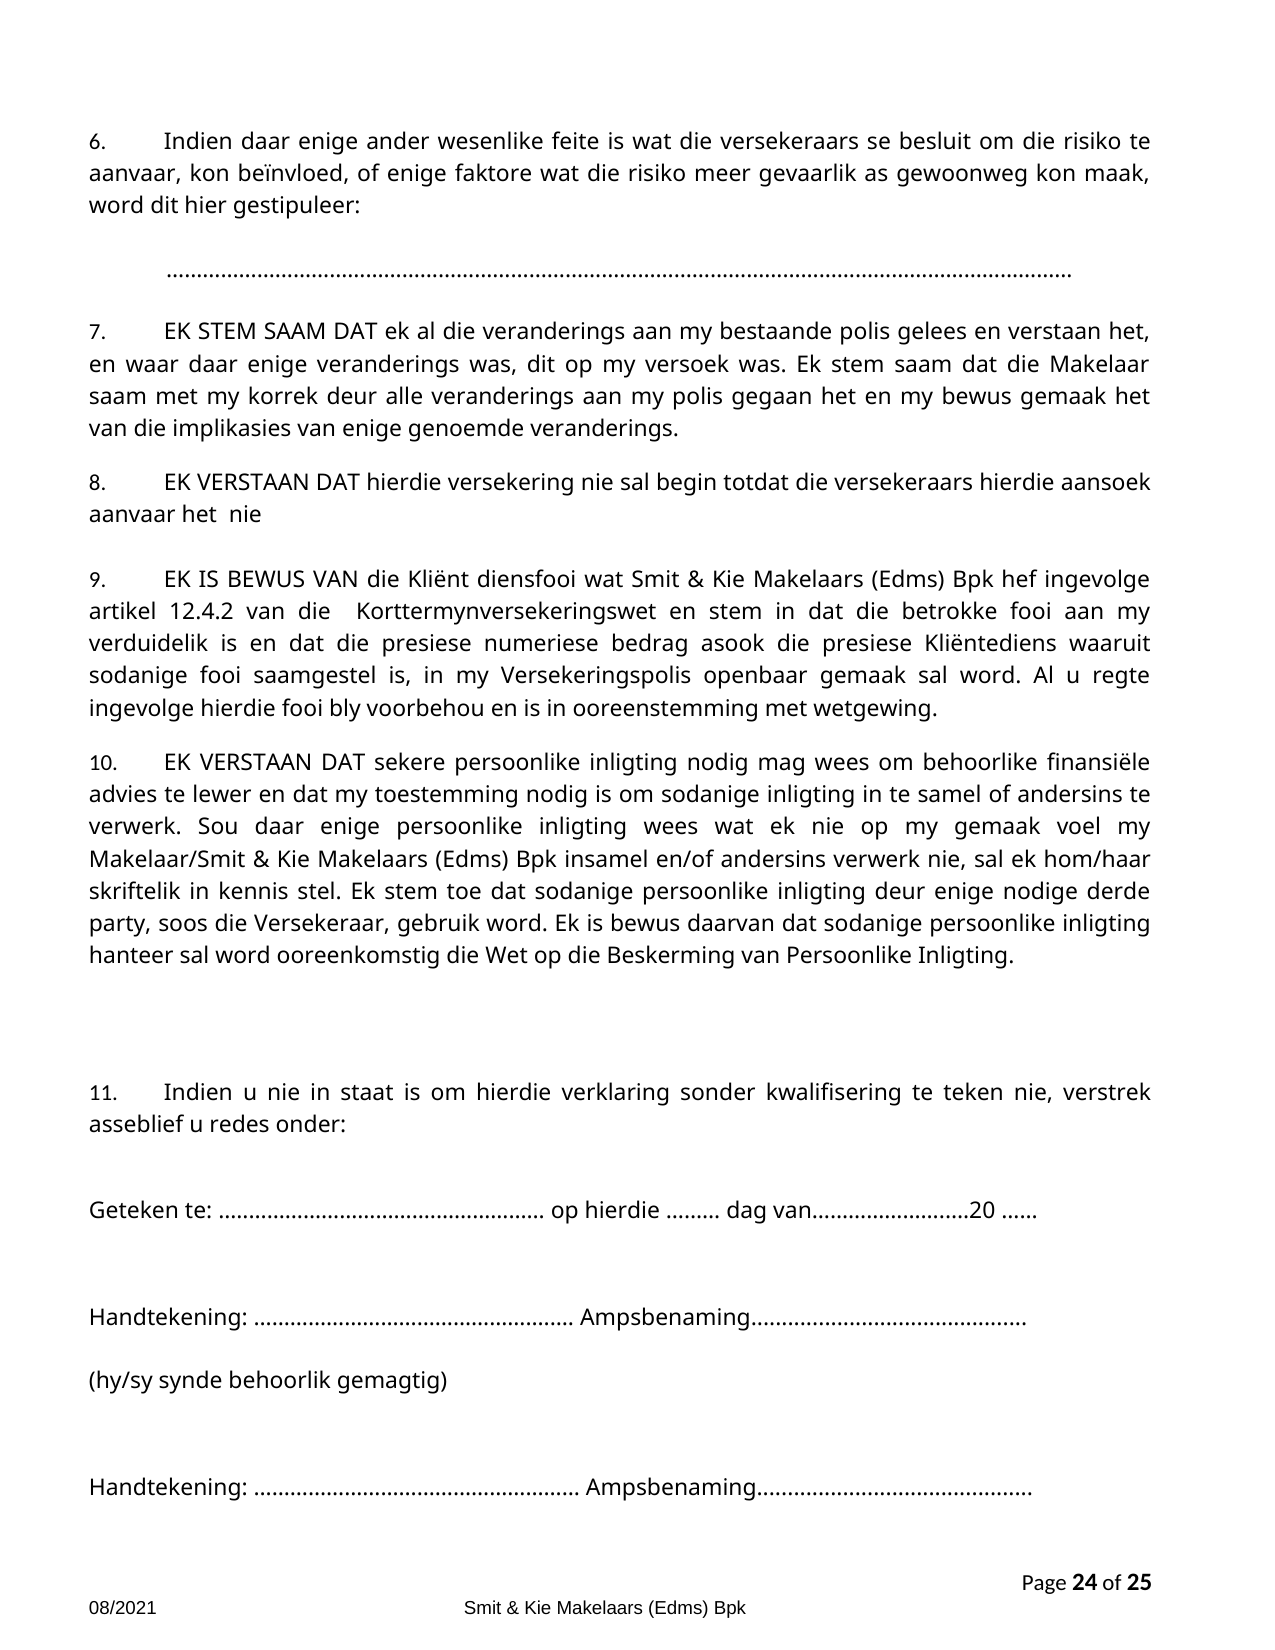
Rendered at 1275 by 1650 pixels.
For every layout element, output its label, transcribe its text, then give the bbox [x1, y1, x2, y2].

list EK VERSTAAN DAT hierdie versekering nie sal begin totdat die versekeraars hierdie aansoek aanvaar het nie [89, 466, 1152, 530]
text (hy/sy synde behoorlik gemagtig) [89, 1364, 1153, 1396]
text Handtekening: ……………………………………………… Ampsbenaming............................................. [89, 1471, 1153, 1503]
text …………………………………………………………………………………………………………………………………… [89, 253, 1152, 284]
list EK STEM SAAM DAT ek al die veranderings aan my bestaande polis gelees en verstaan het, en waar daar enige veranderings was, dit op my versoek was. Ek stem saam dat die Makelaar saam met my korrek deur alle veranderings aan my polis gegaan het en my bewus gemaak het van die implikasies van enige genoemde veranderings. [89, 315, 1152, 443]
list EK VERSTAAN DAT sekere persoonlike inligting nodig mag wees om behoorlike finansiële advies te lewer en dat my toestemming nodig is om sodanige inligting in te samel of andersins te verwerk. Sou daar enige persoonlike inligting wees wat ek nie op my gemaak voel my Makelaar/Smit & Kie Makelaars (Edms) Bpk insamel en/of andersins verwerk nie, sal ek hom/haar skriftelik in kennis stel. Ek stem toe dat sodanige persoonlike inligting deur enige nodige derde party, soos die Versekeraar, gebruik word. Ek is bewus daarvan dat sodanige persoonlike inligting hanteer sal word ooreenkomstig die Wet op die Beskerming van Persoonlike Inligting. [89, 746, 1152, 970]
list Indien daar enige ander wesenlike feite is wat die versekeraars se besluit om die risiko te aanvaar, kon beïnvloed, of enige faktore wat die risiko meer gevaarlik as gewoonweg kon maak, word dit hier gestipuleer: [89, 125, 1152, 221]
text Geteken te: …..………………………….……………… op hierdie ……… dag van…………………..…20 …… [89, 1194, 1153, 1225]
list Indien u nie in staat is om hierdie verklaring sonder kwalifisering te teken nie, verstrek asseblief u redes onder: [89, 1076, 1152, 1139]
list EK IS BEWUS VAN die Kliënt diensfooi wat Smit & Kie Makelaars (Edms) Bpk hef ingevolge artikel 12.4.2 van die Korttermynversekeringswet en stem in dat die betrokke fooi aan my verduidelik is en dat die presiese numeriese bedrag asook die presiese Kliëntediens waaruit sodanige fooi saamgestel is, in my Versekeringspolis openbaar gemaak sal word. Al u regte ingevolge hierdie fooi bly voorbehou en is in ooreenstemming met wetgewing. [89, 563, 1152, 723]
text Handtekening: …………………………………………..… Ampsbenaming............................................. [89, 1301, 1153, 1332]
